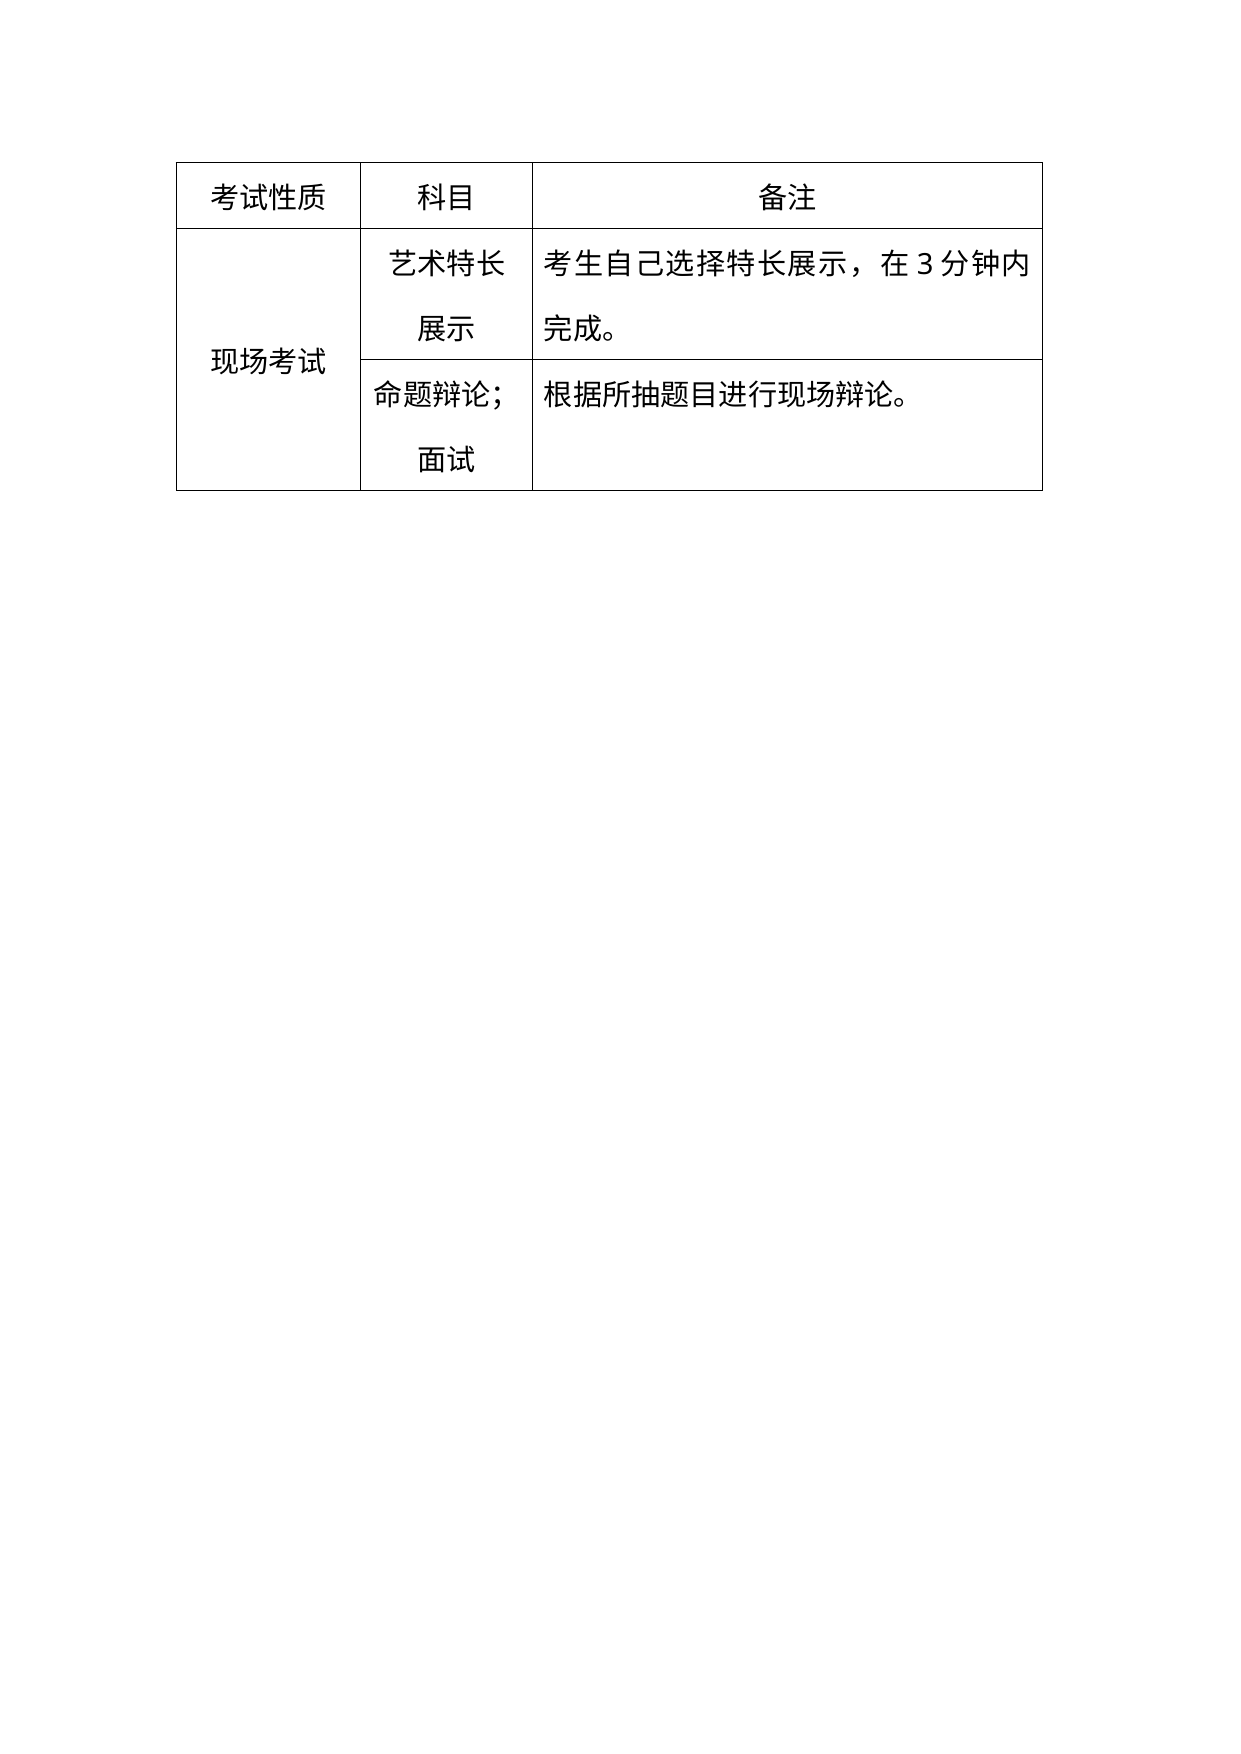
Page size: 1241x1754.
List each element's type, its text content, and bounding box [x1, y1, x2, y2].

table_cell 根据所抽题目进行现场辩论。 [533, 360, 1042, 490]
table_cell 艺术特长 展示 [361, 229, 532, 359]
table_header 科目 [361, 163, 532, 228]
table_cell 考生自己选择特长展示，在3分钟内完成。 [533, 229, 1042, 359]
table_header 备注 [533, 163, 1042, 228]
table_header 考试性质 [177, 163, 360, 228]
table_cell 命题辩论；面试 [361, 360, 532, 490]
table_cell 现场考试 [177, 229, 360, 490]
